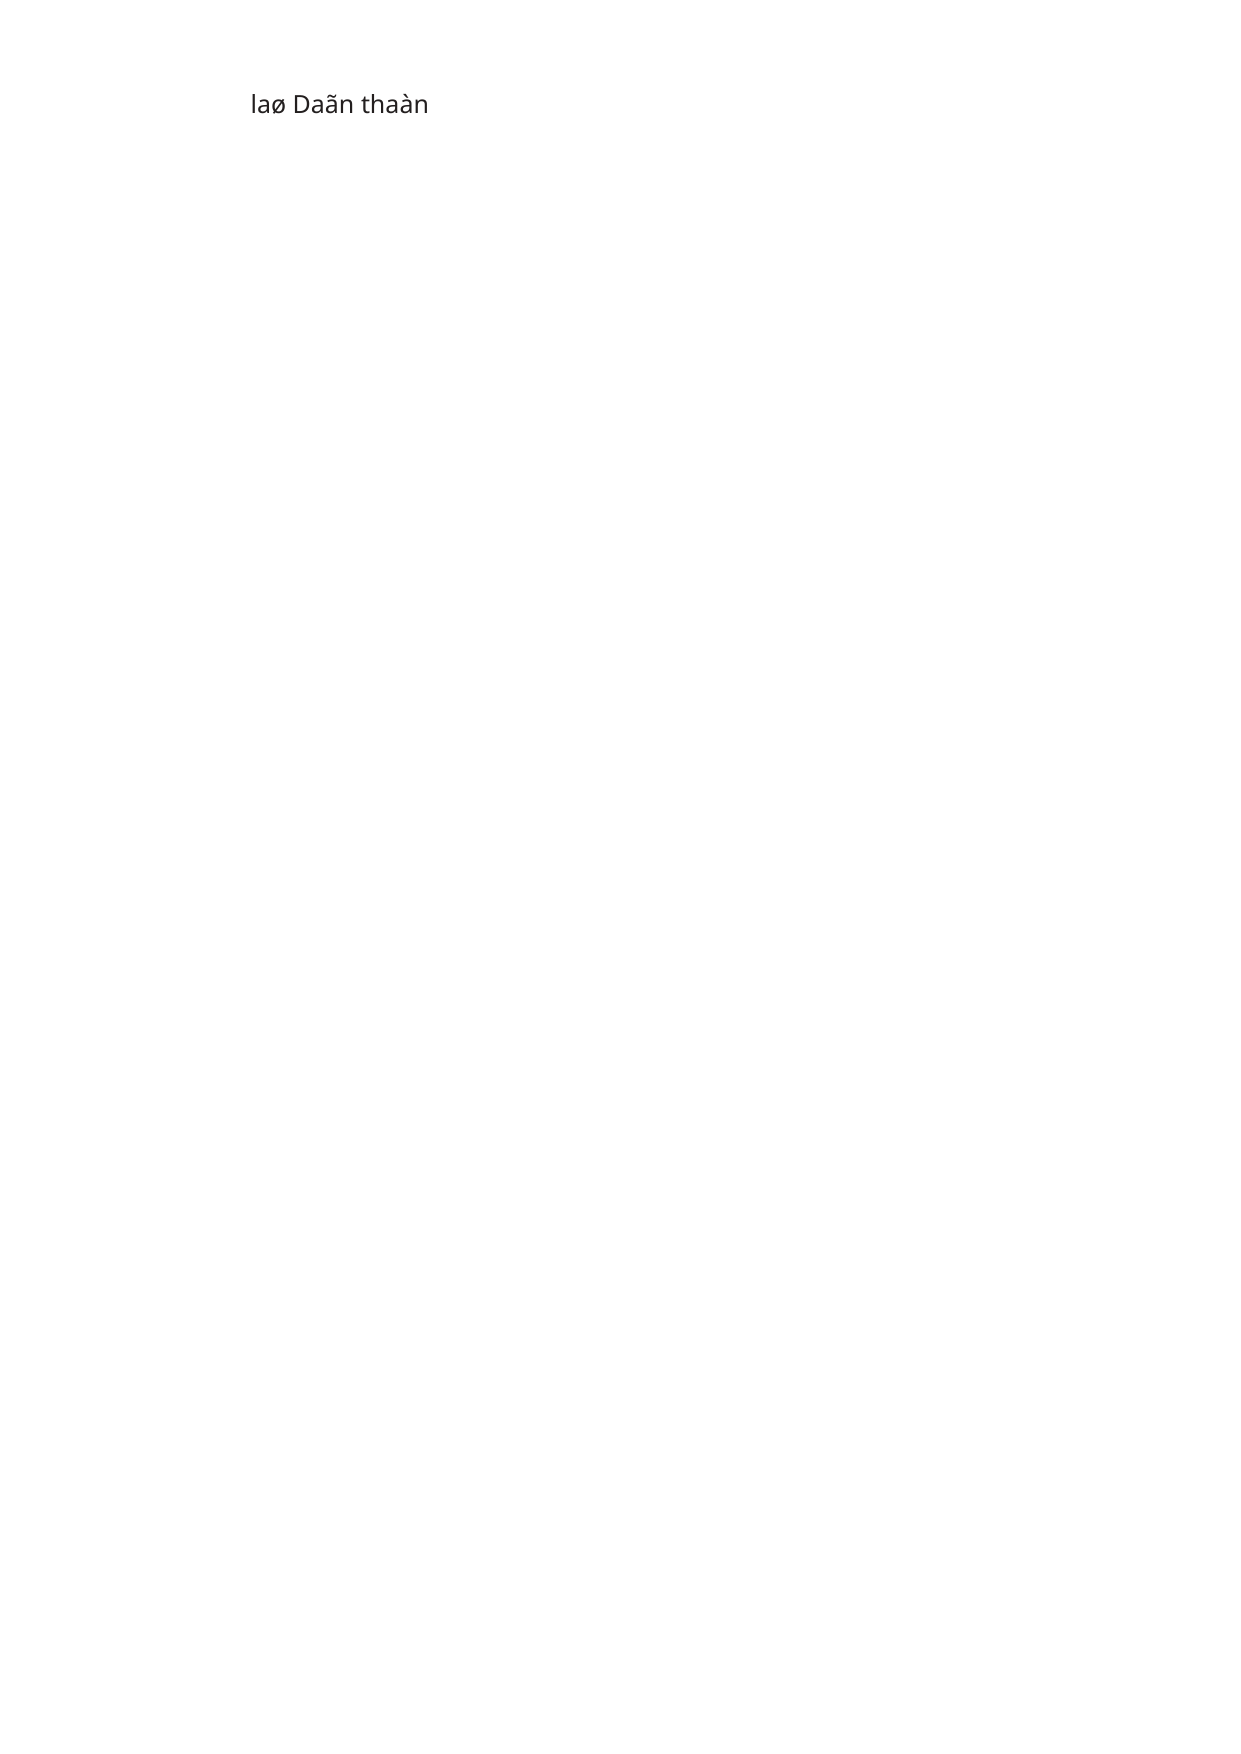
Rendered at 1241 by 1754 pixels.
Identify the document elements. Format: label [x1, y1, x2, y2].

text [250, 89, 1065, 120]
